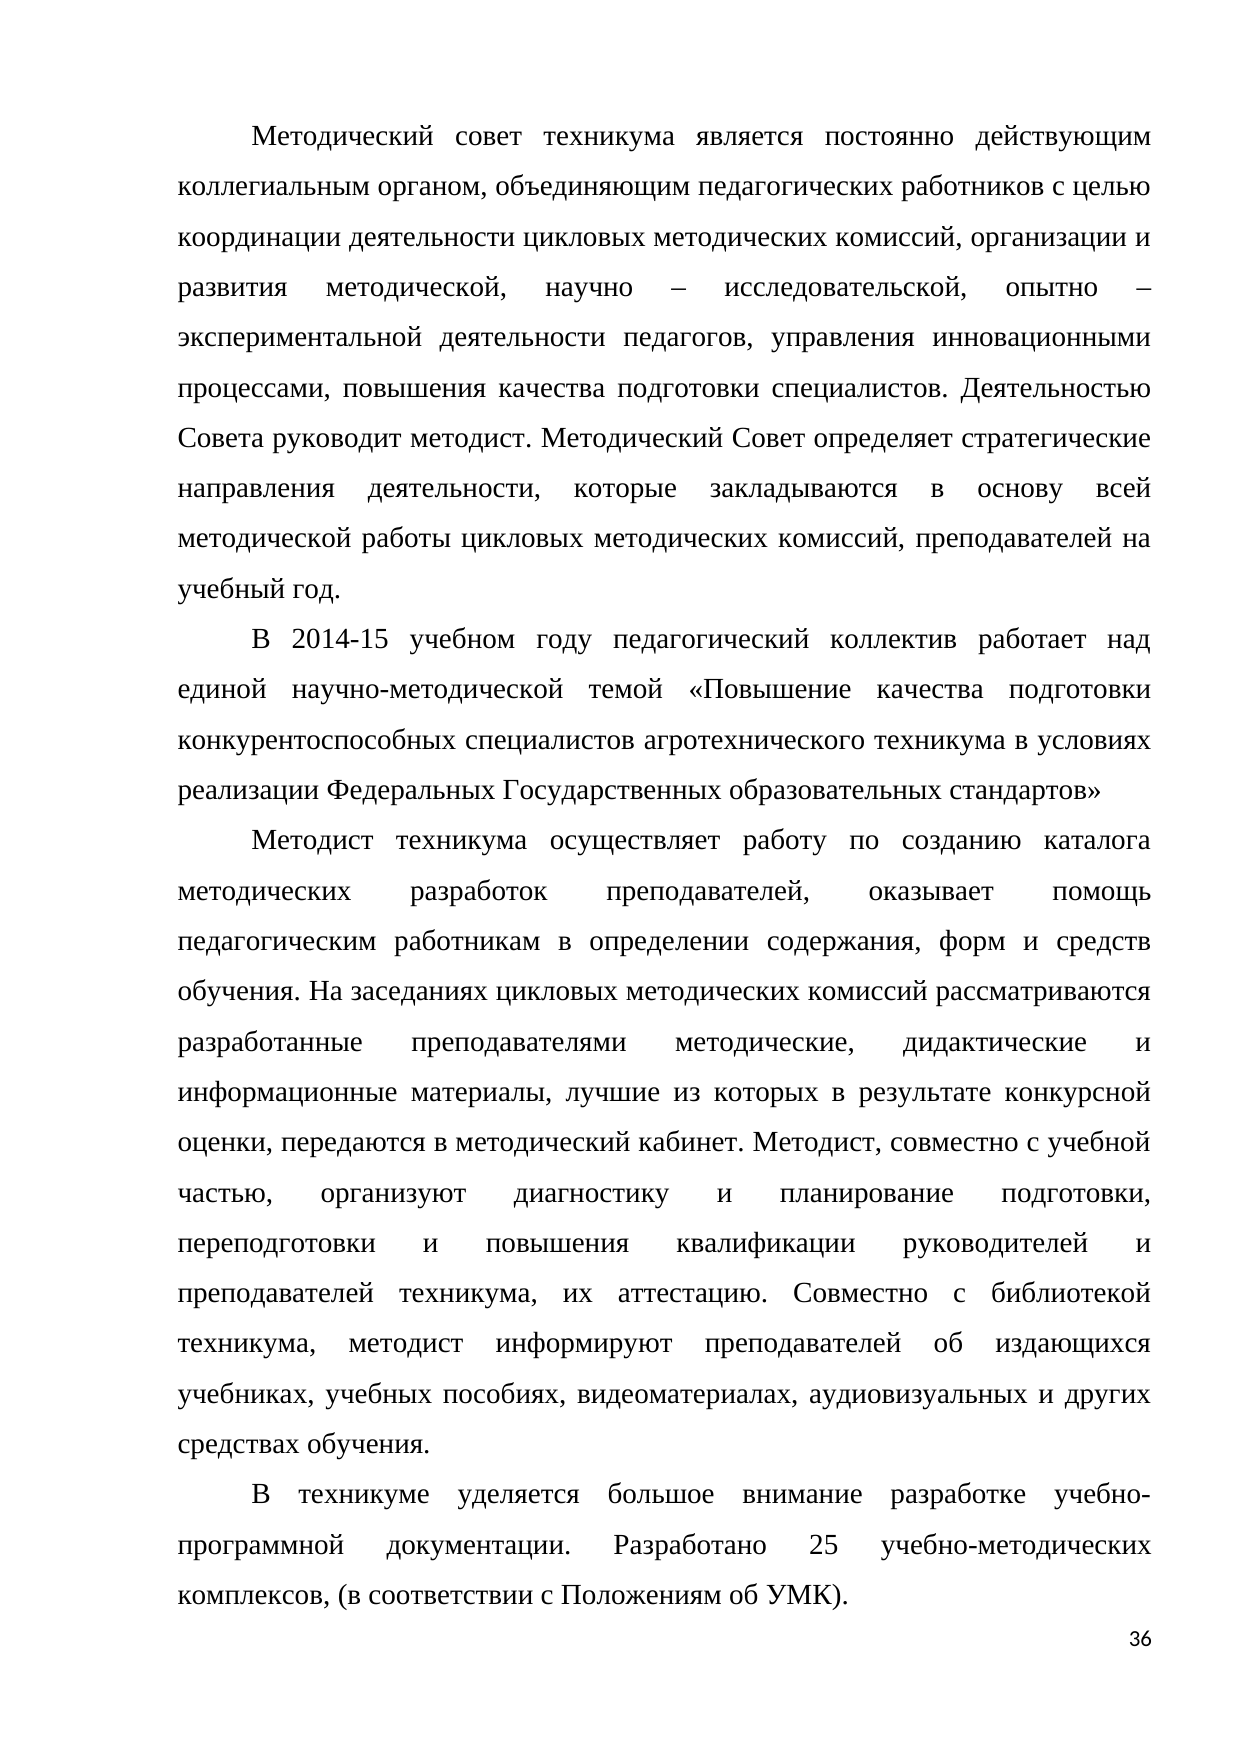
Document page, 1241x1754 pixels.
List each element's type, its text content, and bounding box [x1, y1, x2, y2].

text В 2014-15 учебном году педагогический коллектив работает над единой научно-методической темой «Повышение качества подготовки конкурентоспособных специалистов агротехнического техникума в условиях реализации Федеральных Государственных образовательных стандартов» [177, 621, 1152, 806]
text Методист техникума осуществляет работу по созданию каталога методических разработок преподавателей, оказывает помощь педагогическим работникам в определении содержания, форм и средств обучения. На заседаниях цикловых методических комиссий рассматриваются разработанные преподавателями методические, дидактические и информационные материалы, лучшие из которых в результате конкурсной оценки, передаются в методический кабинет. Методист, совместно с учебной частью, организуют диагностику и планирование подготовки, переподготовки и повышения квалификации руководителей и преподавателей техникума, их аттестацию. Совместно с библиотекой техникума, методист информируют преподавателей об издающихся учебниках, учебных пособиях, видеоматериалах, аудиовизуальных и других средствах обучения. [177, 822, 1152, 1460]
text Методический совет техникума является постоянно действующим коллегиальным органом, объединяющим педагогических работников с целью координации деятельности цикловых методических комиссий, организации и развития методической, научно – исследовательской, опытно – экспериментальной деятельности педагогов, управления инновационными процессами, повышения качества подготовки специалистов. Деятельностью Совета руководит методист. Методический Совет определяет стратегические направления деятельности, которые закладываются в основу всей методической работы цикловых методических комиссий, преподавателей на учебный год. [177, 118, 1152, 604]
text В техникуме уделяется большое внимание разработке учебно-программной документации. Разработано 25 учебно-методических комплексов, (в соответствии с Положениям об УМК). [177, 1477, 1152, 1611]
